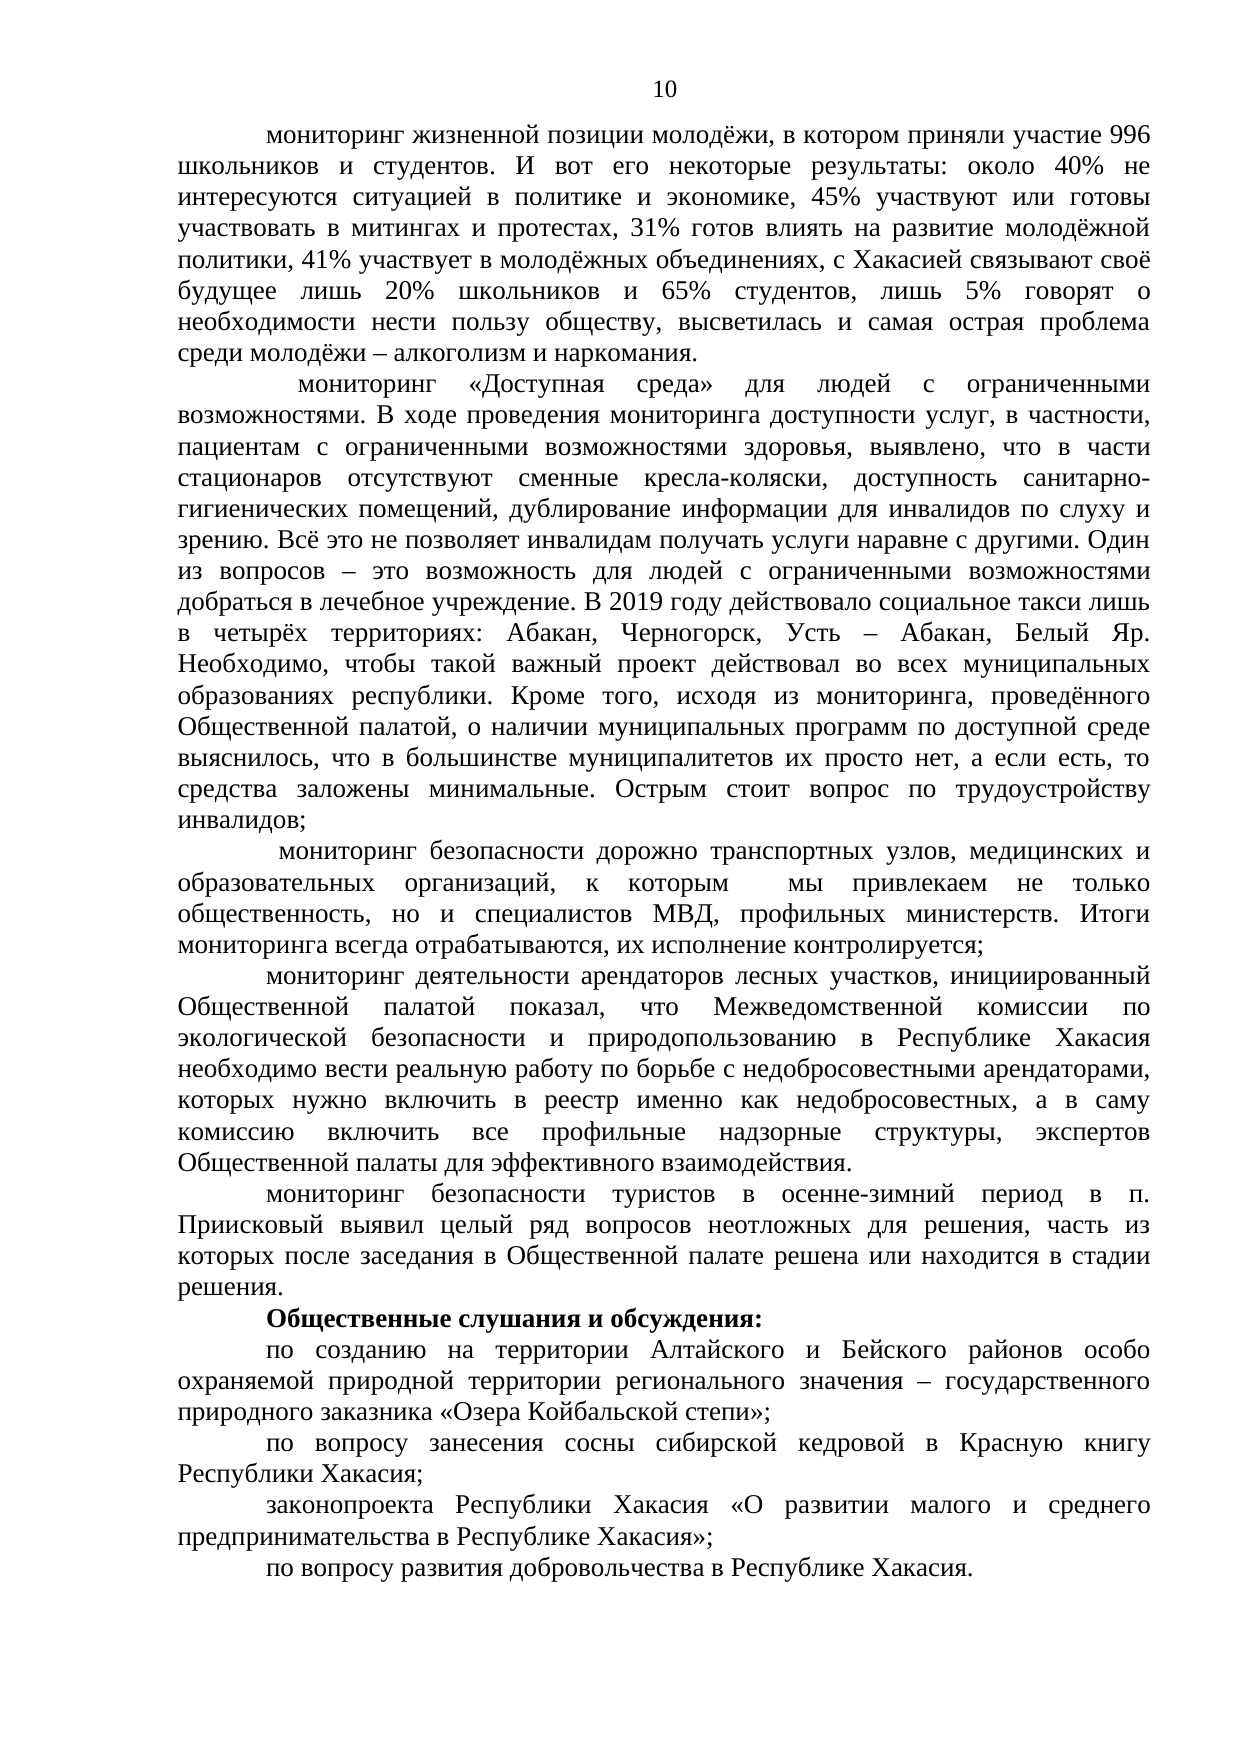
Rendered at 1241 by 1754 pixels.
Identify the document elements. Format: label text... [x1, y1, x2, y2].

text мониторинг «Доступная среда» для людей с ограниченными возможностями. В ходе проведения мониторинга доступности услуг, в частности, пациентам с ограниченными возможностями здоровья, выявлено, что в части стационаров отсутствуют сменные кресла-коляски, доступность санитарно-гигиенических помещений, дублирование информации для инвалидов по слуху и зрению. Всё это не позволяет инвалидам получать услуги наравне с другими. Один из вопросов – это возможность для людей с ограниченными возможностями добраться в лечебное учреждение. В 2019 году действовало социальное такси лишь в четырёх территориях: Абакан, Черногорск, Усть – Абакан, Белый Яр. Необходимо, чтобы такой важный проект действовал во всех муниципальных образованиях республики. Кроме того, исходя из мониторинга, проведённого Общественной палатой, о наличии муниципальных программ по доступной среде выяснилось, что в большинстве муниципалитетов их просто нет, а если есть, то средства заложены минимальные. Острым стоит вопрос по трудоустройству инвалидов; [177, 367, 1152, 834]
text по вопросу занесения сосны сибирской кедровой в Красную книгу Республики Хакасия; [177, 1426, 1152, 1488]
text мониторинг безопасности дорожно транспортных узлов, медицинских и образовательных организаций, к которым мы привлекаем не только общественность, но и специалистов МВД, профильных министерств. Итоги мониторинга всегда отрабатываются, их исполнение контролируется; [177, 834, 1152, 959]
text по вопросу развития добровольчества в Республике Хакасия. [177, 1551, 1152, 1582]
text законопроекта Республики Хакасия «О развитии малого и среднего предпринимательства в Республике Хакасия»; [177, 1488, 1152, 1551]
text по созданию на территории Алтайского и Бейского районов особо охраняемой природной территории регионального значения – государственного природного заказника «Озера Койбальской степи»; [177, 1333, 1152, 1426]
text мониторинг безопасности туристов в осенне-зимний период в п. Приисковый выявил целый ряд вопросов неотложных для решения, часть из которых после заседания в Общественной палате решена или находится в стадии решения. [177, 1177, 1152, 1302]
text Общественные слушания и обсуждения: [177, 1302, 1152, 1333]
text мониторинг деятельности арендаторов лесных участков, инициированный Общественной палатой показал, что Межведомственной комиссии по экологической безопасности и природопользованию в Республике Хакасия необходимо вести реальную работу по борьбе с недобросовестными арендаторами, которых нужно включить в реестр именно как недобросовестных, а в саму комиссию включить все профильные надзорные структуры, экспертов Общественной палаты для эффективного взаимодействия. [177, 959, 1152, 1177]
text мониторинг жизненной позиции молодёжи, в котором приняли участие 996 школьников и студентов. И вот его некоторые результаты: около 40% не интересуются ситуацией в политике и экономике, 45% участвуют или готовы участвовать в митингах и протестах, 31% готов влиять на развитие молодёжной политики, 41% участвует в молодёжных объединениях, с Хакасией связывают своё будущее лишь 20% школьников и 65% студентов, лишь 5% говорят о необходимости нести пользу обществу, высветилась и самая острая проблема среди молодёжи – алкоголизм и наркомания. [177, 118, 1152, 367]
